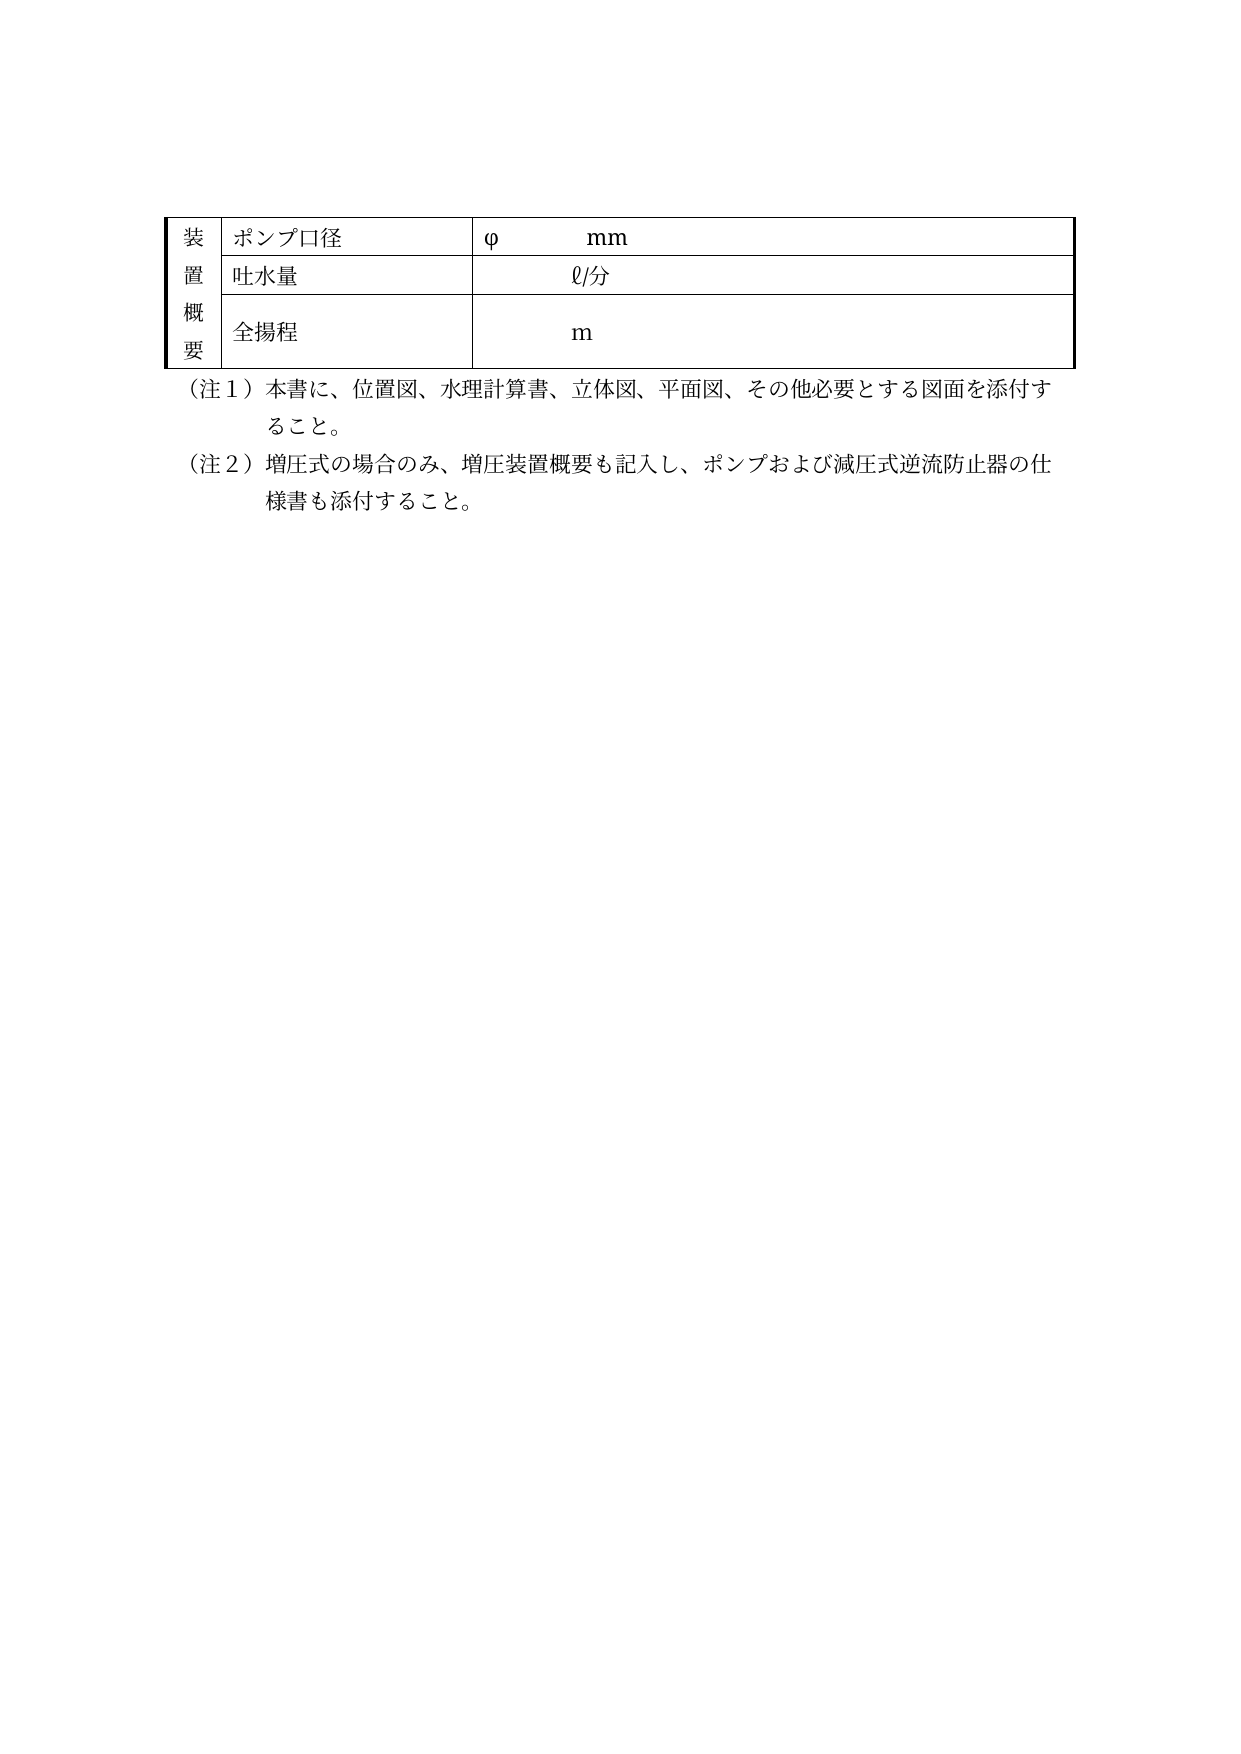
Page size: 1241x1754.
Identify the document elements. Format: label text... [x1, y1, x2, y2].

table_cell φ mm [473, 218, 1073, 255]
table_cell ｍ [473, 295, 1073, 368]
text （注１）本書に、位置図、水理計算書、立体図、平面図、その他必要とする図面を添付すること。 [177, 369, 1063, 444]
text （注２）増圧式の場合のみ、増圧装置概要も記入し、ポンプおよび減圧式逆流防止器の仕様書も添付すること。 [177, 444, 1063, 519]
table_cell 吐水量 [222, 256, 472, 294]
table_cell ℓ/分 [473, 256, 1073, 294]
table_cell ポンプ口径 [222, 218, 472, 255]
table_cell 全揚程 [222, 295, 472, 368]
